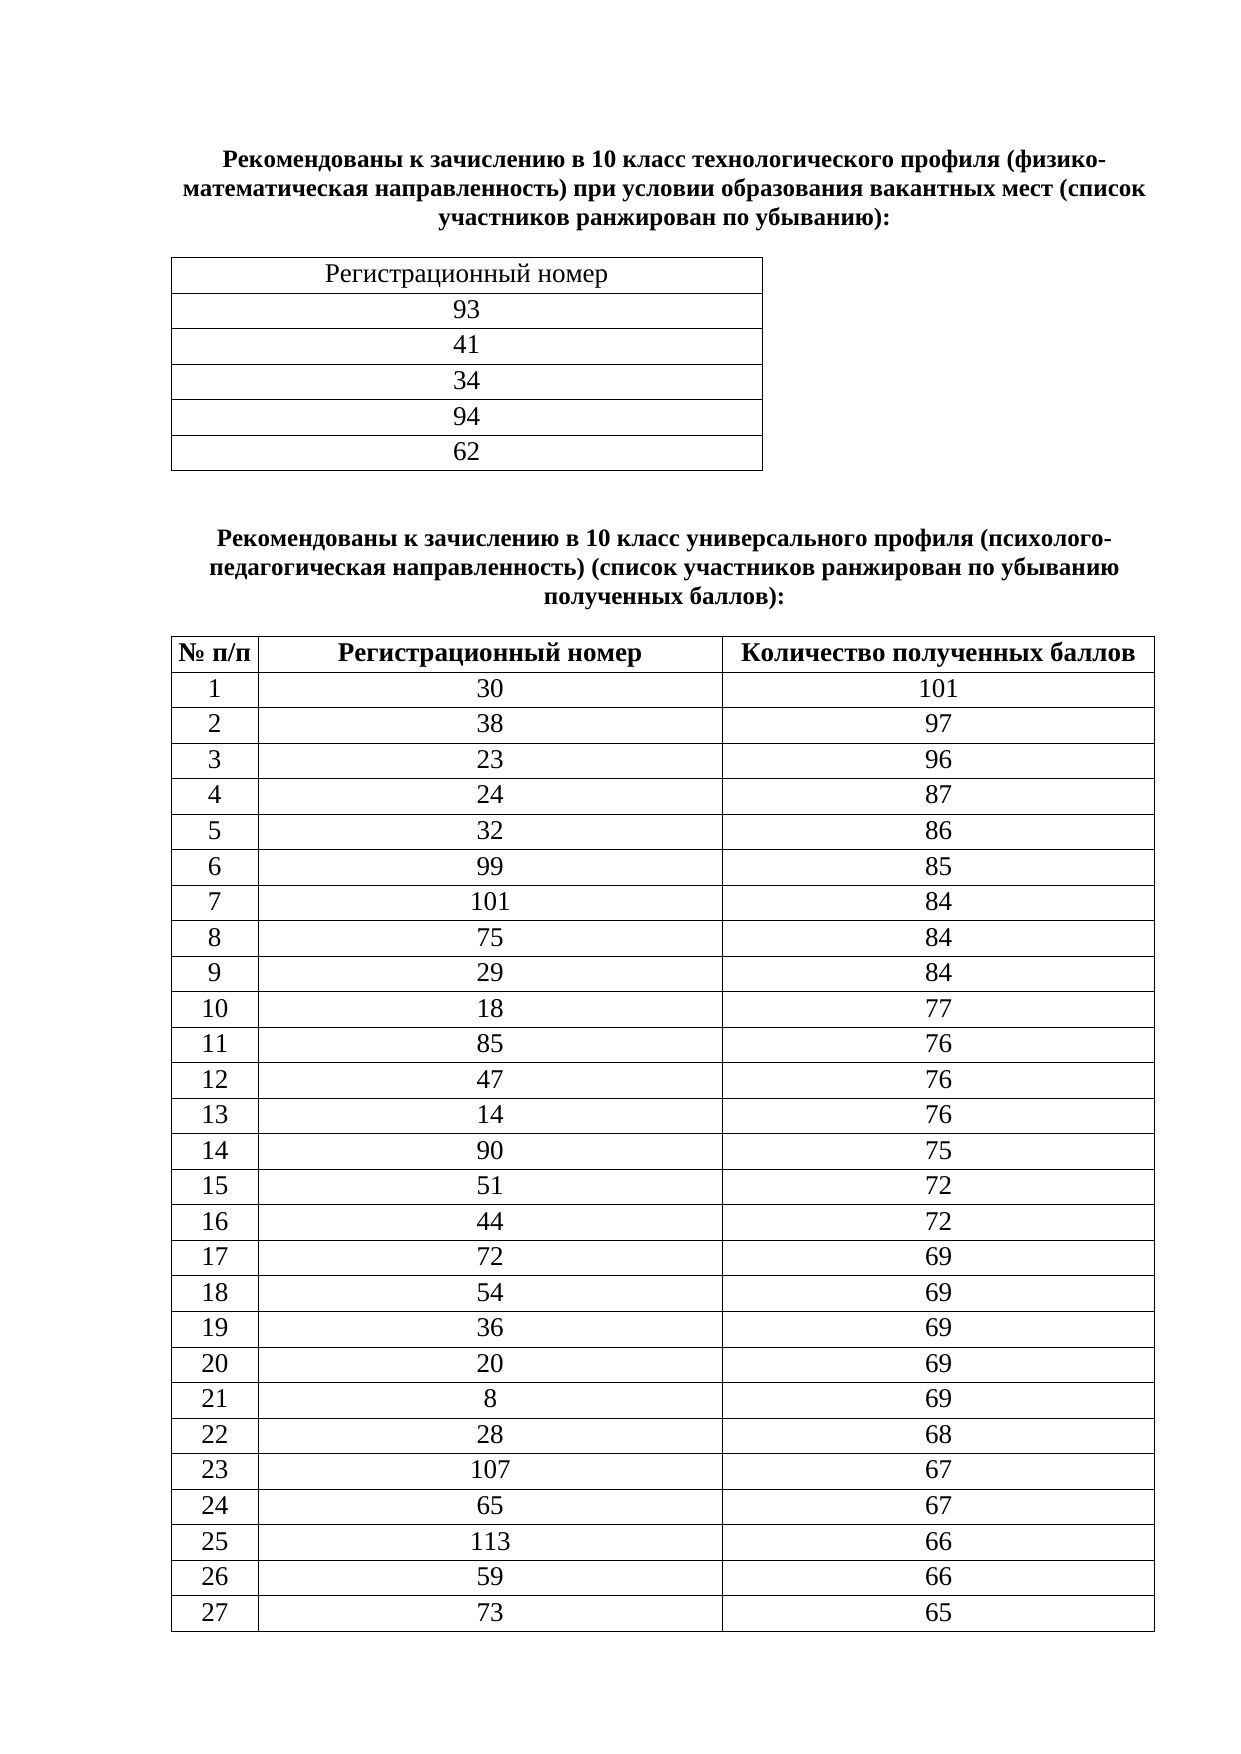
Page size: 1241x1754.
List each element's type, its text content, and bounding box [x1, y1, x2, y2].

table_cell 13 [172, 1099, 258, 1133]
table_cell 23 [259, 744, 722, 778]
table_cell 11 [172, 1028, 258, 1062]
table_cell 12 [172, 1063, 258, 1098]
table_cell 32 [259, 815, 722, 849]
table_cell 85 [259, 1028, 722, 1062]
table_cell 101 [259, 886, 722, 920]
table_header Регистрационный номер [172, 258, 762, 293]
table_cell 22 [172, 1419, 258, 1453]
table_cell 20 [172, 1348, 258, 1382]
table_header № п/п [172, 637, 258, 672]
table_cell 77 [723, 992, 1154, 1027]
table_cell 16 [172, 1205, 258, 1240]
table_cell 62 [172, 436, 762, 470]
table_cell 97 [723, 708, 1154, 743]
table_cell 94 [172, 400, 762, 435]
table_cell 96 [723, 744, 1154, 778]
table_cell 18 [259, 992, 722, 1027]
table_cell 72 [723, 1205, 1154, 1240]
table_cell 84 [723, 886, 1154, 920]
table_cell 54 [259, 1276, 722, 1311]
table_cell 67 [723, 1454, 1154, 1488]
table_cell 41 [172, 329, 762, 364]
table_header Регистрационный номер [259, 637, 722, 672]
table_cell 6 [172, 850, 258, 885]
table_cell 69 [723, 1348, 1154, 1382]
table_cell 87 [723, 779, 1154, 814]
table_cell 51 [259, 1170, 722, 1204]
table_cell 25 [172, 1525, 258, 1559]
table_cell 14 [172, 1134, 258, 1169]
table_cell 90 [259, 1134, 722, 1169]
table_cell 86 [723, 815, 1154, 849]
table_cell 76 [723, 1099, 1154, 1133]
table_cell 73 [259, 1596, 722, 1631]
table_cell 66 [723, 1561, 1154, 1595]
table_cell 19 [172, 1312, 258, 1346]
table_cell 69 [723, 1312, 1154, 1346]
table_cell 17 [172, 1241, 258, 1275]
table_cell 93 [172, 294, 762, 328]
table_cell 4 [172, 779, 258, 814]
table_cell 44 [259, 1205, 722, 1240]
table_cell 5 [172, 815, 258, 849]
table_cell 30 [259, 673, 722, 707]
table_cell 107 [259, 1454, 722, 1488]
table_cell 65 [723, 1596, 1154, 1631]
table_cell 10 [172, 992, 258, 1027]
table_cell 36 [259, 1312, 722, 1346]
table_cell 20 [259, 1348, 722, 1382]
table_cell 69 [723, 1241, 1154, 1275]
table_cell 9 [172, 957, 258, 991]
table_cell 24 [259, 779, 722, 814]
table_cell 28 [259, 1419, 722, 1453]
table_cell 34 [172, 365, 762, 399]
table_cell 67 [723, 1490, 1154, 1524]
table_cell 68 [723, 1419, 1154, 1453]
table_cell 69 [723, 1383, 1154, 1417]
table_cell 75 [259, 921, 722, 956]
table_cell 27 [172, 1596, 258, 1631]
table_cell 23 [172, 1454, 258, 1488]
table_cell 47 [259, 1063, 722, 1098]
table_cell 85 [723, 850, 1154, 885]
table_cell 65 [259, 1490, 722, 1524]
table_cell 3 [172, 744, 258, 778]
table_cell 8 [172, 921, 258, 956]
table_cell 29 [259, 957, 722, 991]
table_cell 72 [259, 1241, 722, 1275]
table_cell 75 [723, 1134, 1154, 1169]
table_cell 24 [172, 1490, 258, 1524]
table_cell 2 [172, 708, 258, 743]
table_cell 66 [723, 1525, 1154, 1559]
table_cell 8 [259, 1383, 722, 1417]
table_cell 76 [723, 1028, 1154, 1062]
table_cell 15 [172, 1170, 258, 1204]
text Рекомендованы к зачислению в 10 класс универсального профиля (психолого-педагогическая направленность) (список участников ранжирован по убыванию полученных баллов): [177, 523, 1152, 610]
table_cell 72 [723, 1170, 1154, 1204]
table_cell 113 [259, 1525, 722, 1559]
table_cell 21 [172, 1383, 258, 1417]
table_cell 59 [259, 1561, 722, 1595]
table_cell 18 [172, 1276, 258, 1311]
table_cell 84 [723, 957, 1154, 991]
table_cell 101 [723, 673, 1154, 707]
table_cell 1 [172, 673, 258, 707]
table_cell 84 [723, 921, 1154, 956]
table_cell 76 [723, 1063, 1154, 1098]
table_cell 14 [259, 1099, 722, 1133]
table_cell 38 [259, 708, 722, 743]
table_cell 69 [723, 1276, 1154, 1311]
text Рекомендованы к зачислению в 10 класс технологического профиля (физико-математическая направленность) при условии образования вакантных мест (список участников ранжирован по убыванию): [177, 144, 1152, 231]
table_cell 99 [259, 850, 722, 885]
table_cell 26 [172, 1561, 258, 1595]
table_cell 7 [172, 886, 258, 920]
table_header Количество полученных баллов [723, 637, 1154, 672]
